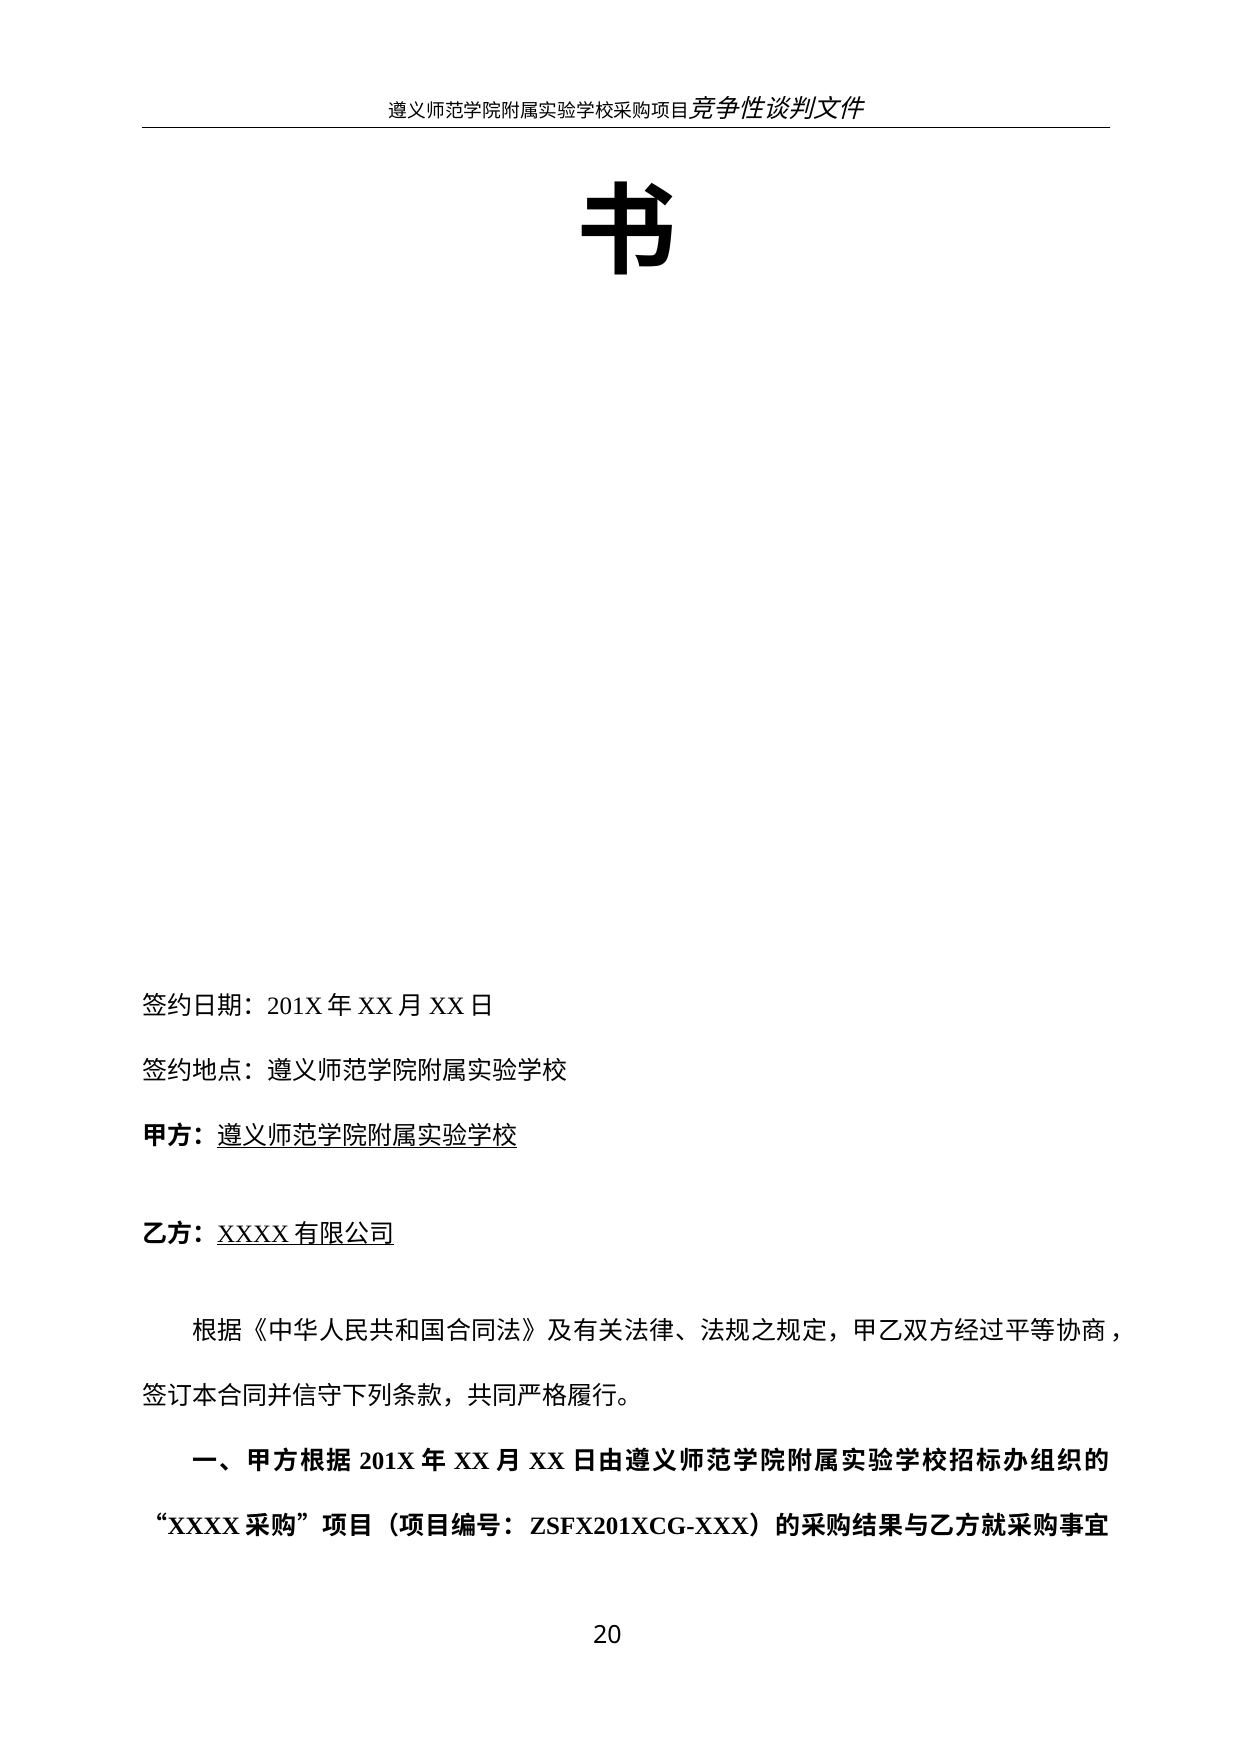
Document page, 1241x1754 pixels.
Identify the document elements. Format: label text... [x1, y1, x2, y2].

text 书 [142, 141, 1110, 304]
text 根据《中华人民共和国合同法》及有关法律、法规之规定，甲乙双方经过平等协商，签订本合同并信守下列条款，共同严格履行。 [142, 1296, 1110, 1426]
text 签约地点：遵义师范学院附属实验学校 [142, 1036, 1110, 1101]
text 甲方：遵义师范学院附属实验学校 [142, 1101, 1110, 1166]
text 签约日期：201X年XX月XX日 [142, 971, 1110, 1036]
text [142, 1426, 1110, 1556]
text 乙方：XXXX有限公司 [142, 1199, 1110, 1264]
